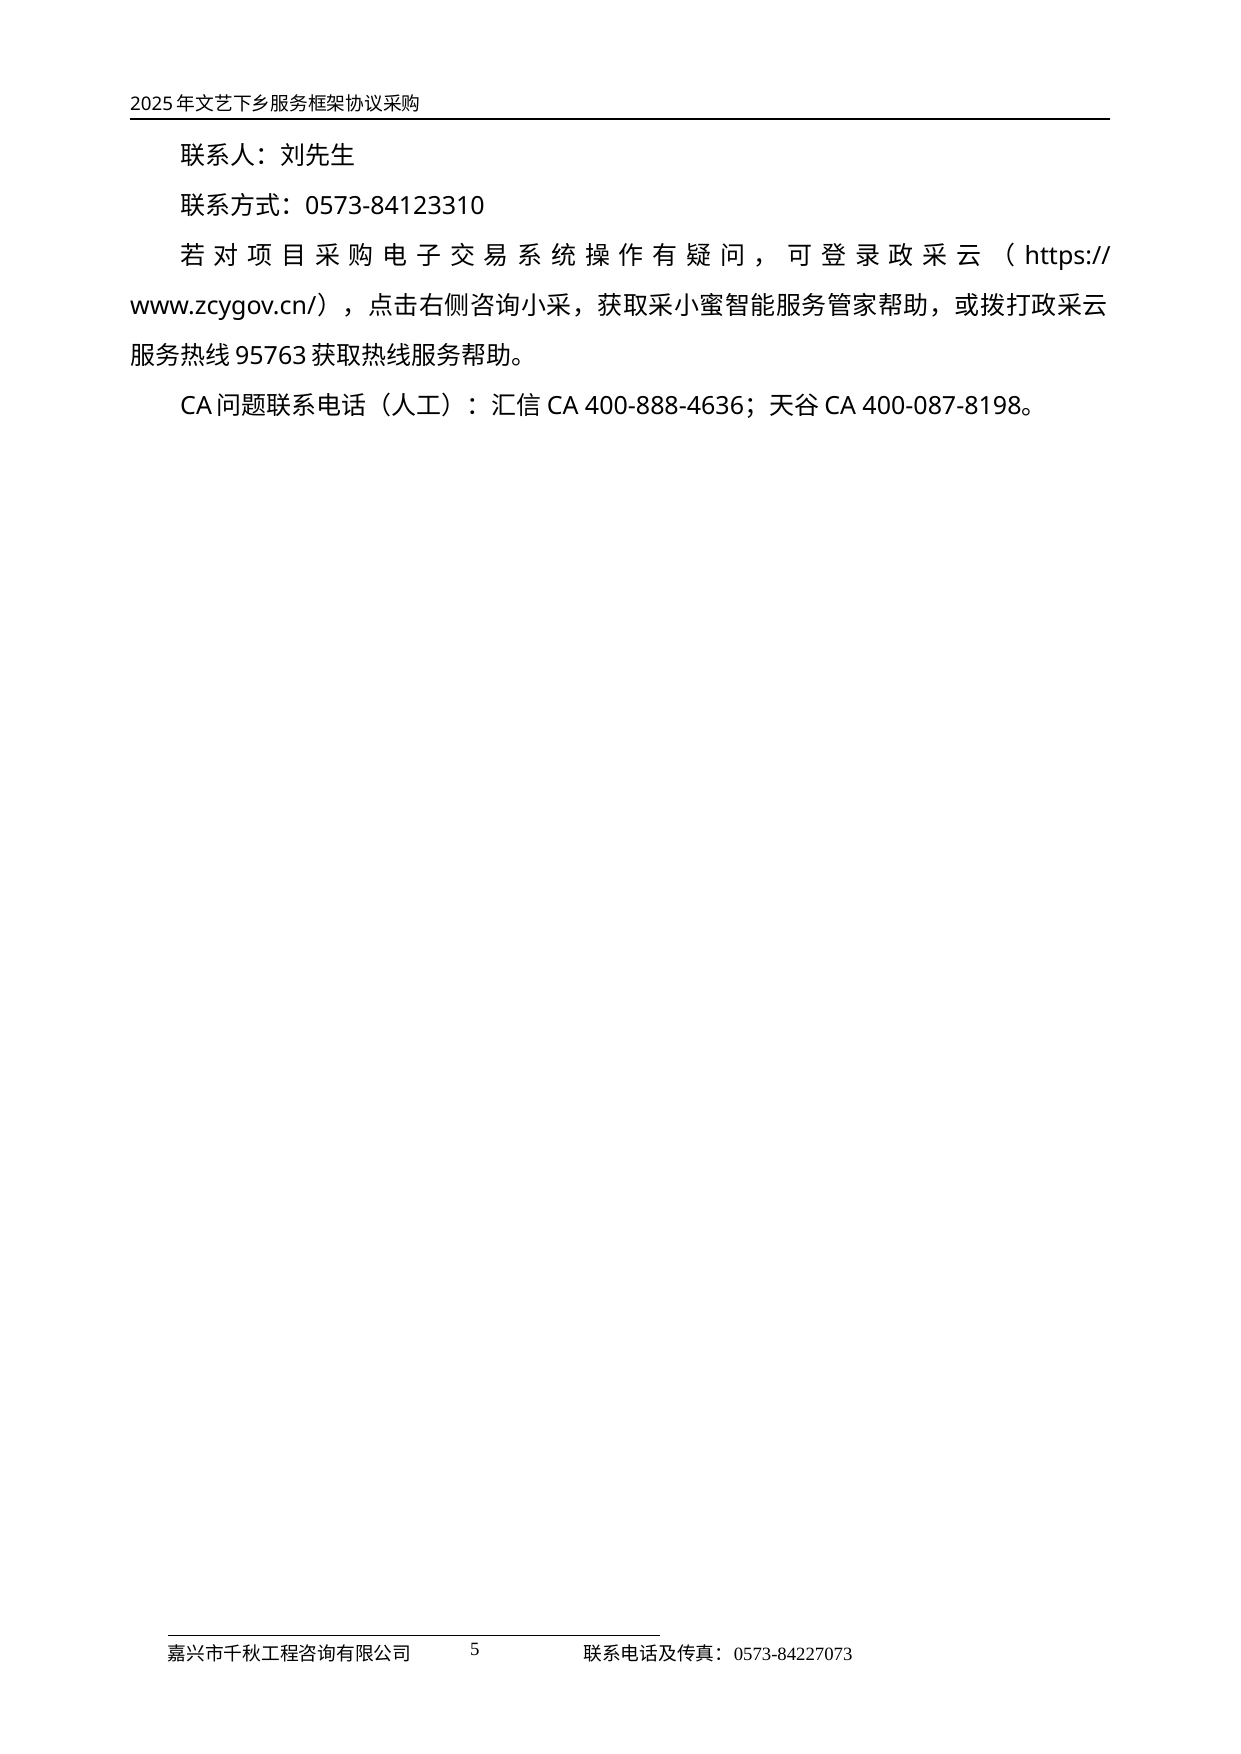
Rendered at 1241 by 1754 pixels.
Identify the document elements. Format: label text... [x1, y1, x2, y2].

text 联系方式：0573-84123310 [130, 174, 1110, 224]
text CA问题联系电话（人工）：汇信CA 400-888-4636；天谷CA 400-087-8198。 [130, 374, 1110, 424]
text 若对项目采购电子交易系统操作有疑问，可登录政采云（https://www.zcygov.cn/），点击右侧咨询小采，获取采小蜜智能服务管家帮助，或拨打政采云服务热线95763获取热线服务帮助。 [130, 224, 1110, 374]
text 联系人：刘先生 [130, 124, 1110, 174]
